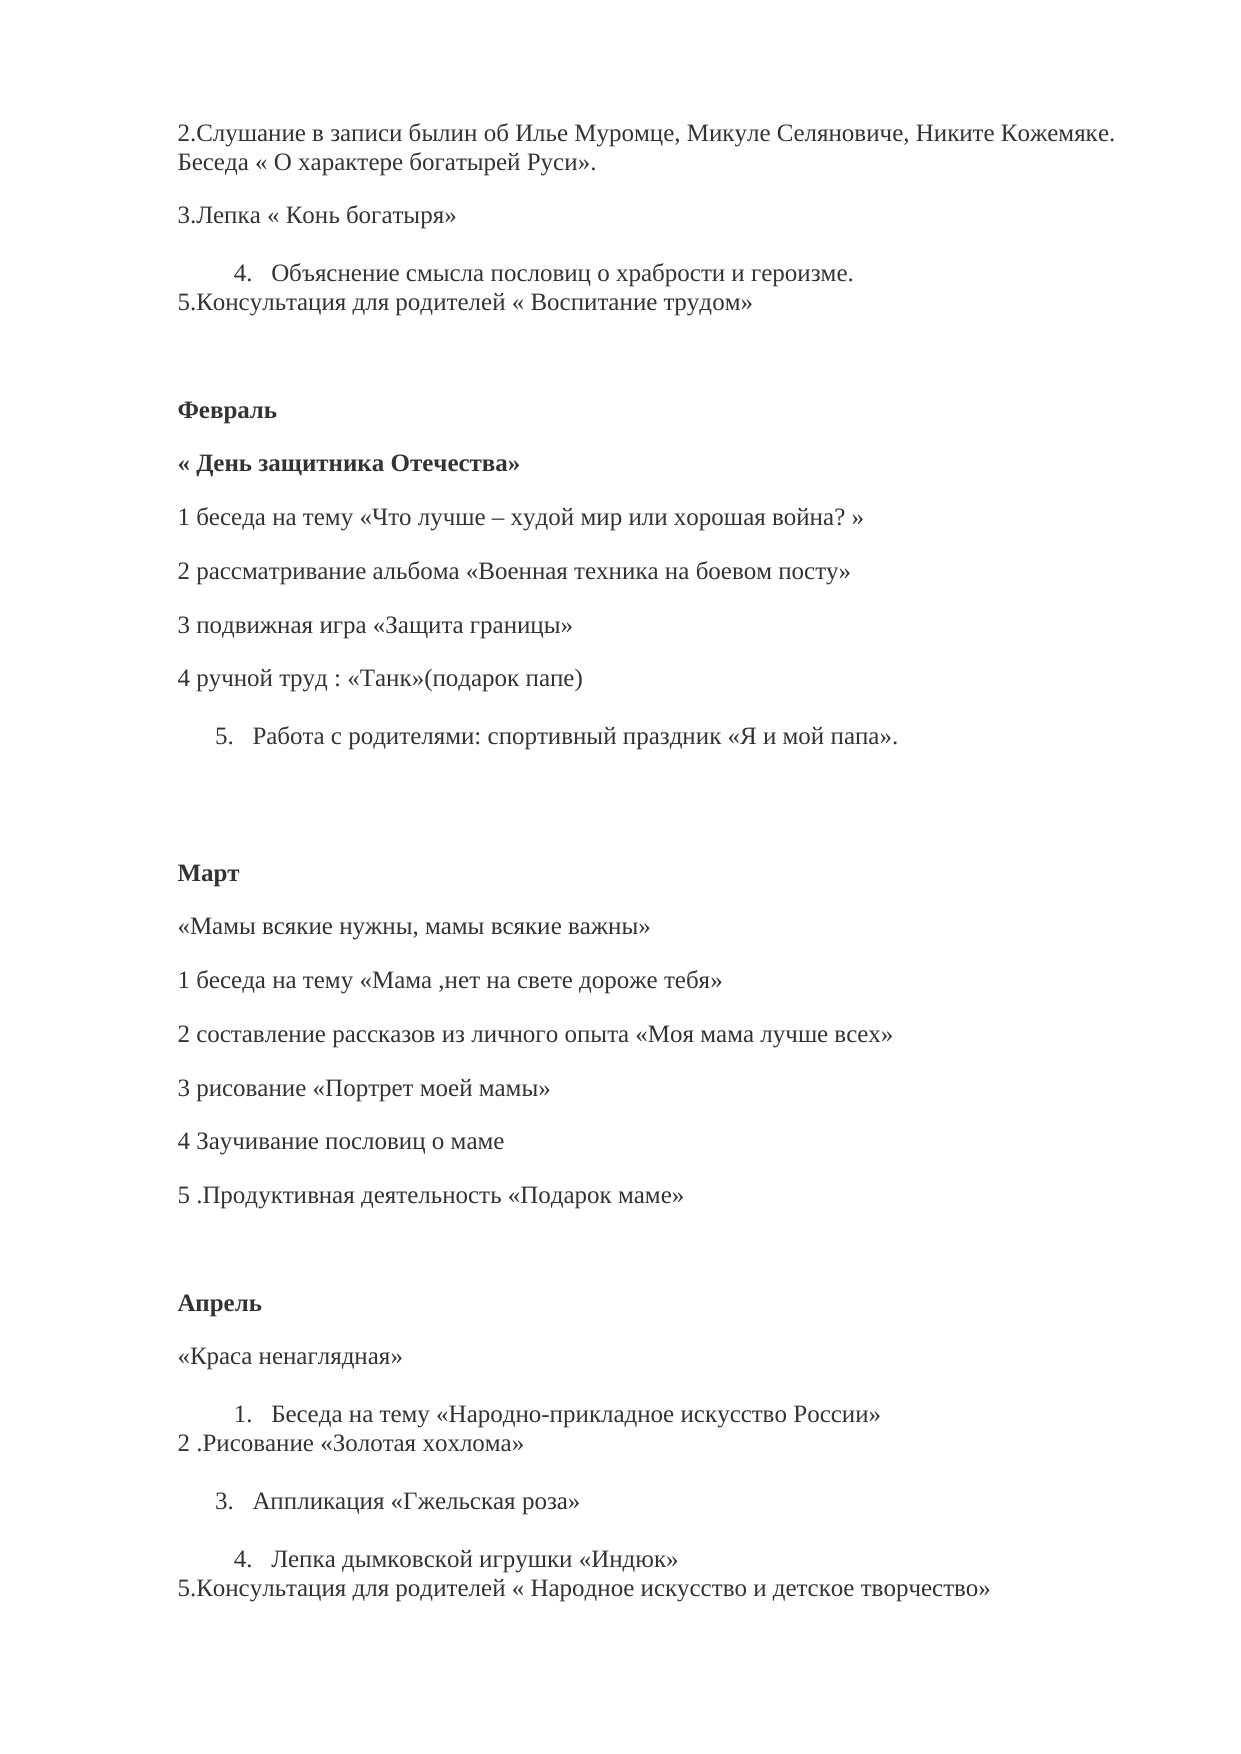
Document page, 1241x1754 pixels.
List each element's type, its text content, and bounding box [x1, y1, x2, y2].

text 5.Консультация для родителей « Воспитание трудом» [177, 287, 1152, 316]
text 5.Консультация для родителей « Народное искусство и детское творчество» [177, 1573, 1152, 1601]
text 2 .Рисование «Золотая хохлома» [177, 1428, 1152, 1457]
list Работа с родителями: спортивный праздник «Я и мой папа». [215, 721, 1152, 750]
text 3 подвижная игра «Защита границы» [177, 610, 1152, 638]
text 3 рисование «Портрет моей мамы» [177, 1073, 1152, 1101]
list Лепка дымковской игрушки «Индюк» [233, 1544, 1152, 1573]
text Март [177, 858, 1152, 886]
text 1 беседа на тему «Что лучше – худой мир или хорошая война? » [177, 502, 1152, 531]
text 2 составление рассказов из личного опыта «Моя мама лучше всех» [177, 1019, 1152, 1048]
text Апрель [177, 1288, 1152, 1316]
text Февраль [177, 395, 1152, 423]
text «Мамы всякие нужны, мамы всякие важны» [177, 911, 1152, 940]
list Объяснение смысла пословиц о храбрости и героизме. [233, 258, 1152, 287]
text 4 ручной труд : «Танк»(подарок папе) [177, 663, 1152, 692]
text 4 Заучивание пословиц о маме [177, 1126, 1152, 1155]
text 5 .Продуктивная деятельность «Подарок маме» [177, 1180, 1152, 1209]
list Беседа на тему «Народно-прикладное искусство России» [233, 1399, 1152, 1428]
text 1 беседа на тему «Мама ,нет на свете дороже тебя» [177, 965, 1152, 994]
text 2.Слушание в записи былин об Илье Муромце, Микуле Селяновиче, Никите Кожемяке. Беседа « О характере богатырей Руси». [177, 118, 1152, 176]
text 2 рассматривание альбома «Военная техника на боевом посту» [177, 556, 1152, 585]
text «Краса ненаглядная» [177, 1341, 1152, 1370]
text 3.Лепка « Конь богатыря» [177, 201, 1152, 229]
text « День защитника Отечества» [177, 448, 1152, 477]
list Аппликация «Гжельская роза» [215, 1486, 1152, 1515]
